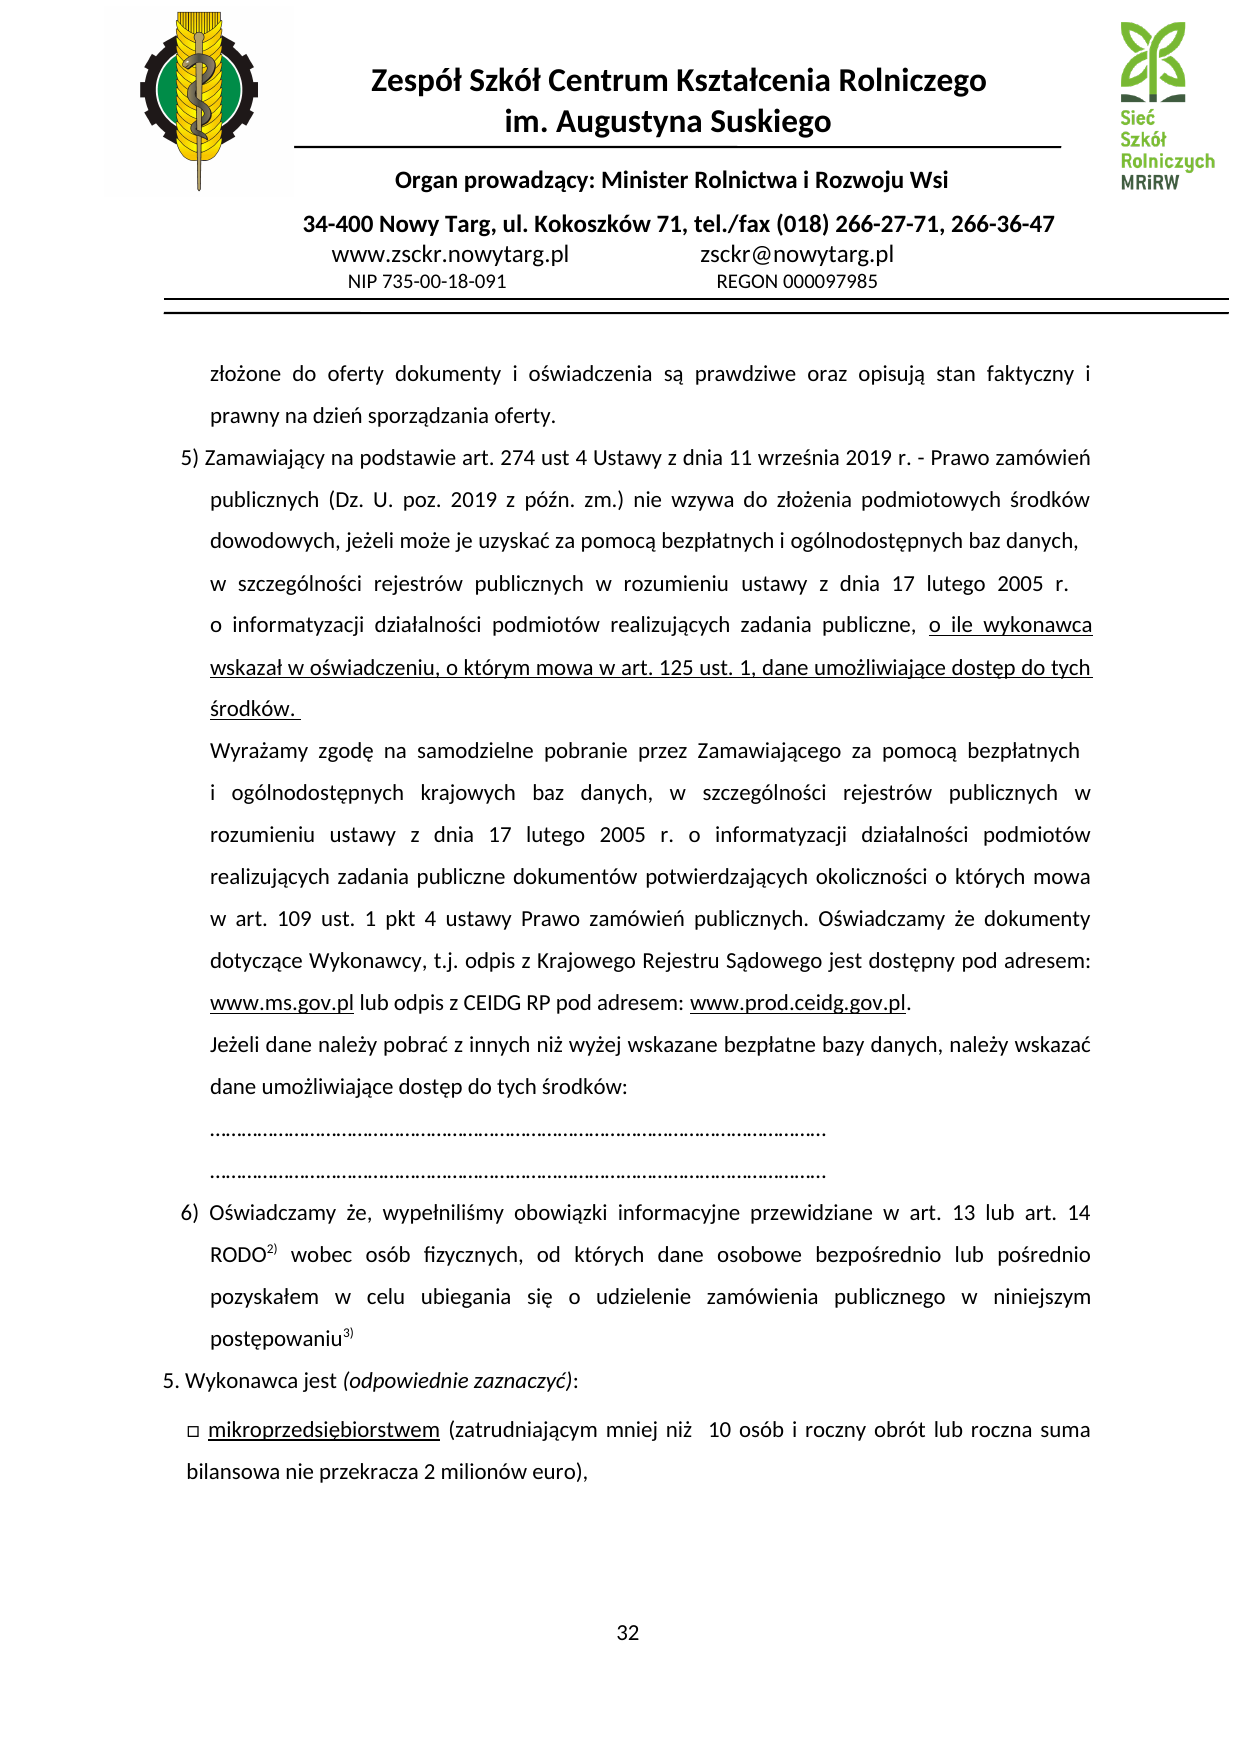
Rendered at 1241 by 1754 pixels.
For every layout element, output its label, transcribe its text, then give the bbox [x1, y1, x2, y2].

text Jeżeli dane należy pobrać z innych niż wyżej wskazane bezpłatne bazy danych, należy wskazać dane umożliwiające dostęp do tych środków: [210, 1030, 1093, 1100]
text ……………………………………………………………………………………………………… [210, 1114, 1093, 1142]
text 5) Zamawiający na podstawie art. 274 ust 4 Ustawy z dnia 11 września 2019 r. - Prawo zamówień publicznych (Dz. U. poz. 2019 z późn. zm.) nie wzywa do złożenia podmiotowych środków dowodowych, jeżeli może je uzyskać za pomocą bezpłatnych i ogólnodostępnych baz danych, w szczególności rejestrów publicznych w rozumieniu ustawy z dnia 17 lutego 2005 r. o informatyzacji działalności podmiotów realizujących zadania publiczne, o ile wykonawca wskazał w oświadczeniu, o którym mowa w art. 125 ust. 1, dane umożliwiające dostęp do tych środków. [180, 443, 1093, 723]
text 6) Oświadczamy że, wypełniliśmy obowiązki informacyjne przewidziane w art. 13 lub art. 14 RODO2) wobec osób fizycznych, od których dane osobowe bezpośrednio lub pośrednio pozyskałem w celu ubiegania się o udzielenie zamówienia publicznego w niniejszym postępowaniu3) [180, 1198, 1093, 1352]
text □ mikroprzedsiębiorstwem (zatrudniającym mniej niż 10 osób i roczny obrót lub roczna suma bilansowa nie przekracza 2 milionów euro), [186, 1415, 1093, 1485]
text 5. Wykonawca jest (odpowiednie zaznaczyć): [162, 1366, 1093, 1394]
picture [1105, 6, 1229, 204]
text Wyrażamy zgodę na samodzielne pobranie przez Zamawiającego za pomocą bezpłatnych i ogólnodostępnych krajowych baz danych, w szczególności rejestrów publicznych w rozumieniu ustawy z dnia 17 lutego 2005 r. o informatyzacji działalności podmiotów realizujących zadania publiczne dokumentów potwierdzających okoliczności o których mowa w art. 109 ust. 1 pkt 4 ustawy Prawo zamówień publicznych. Oświadczamy że dokumenty dotyczące Wykonawcy, t.j. odpis z Krajowego Rejestru Sądowego jest dostępny pod adresem: www.ms.gov.pl lub odpis z CEIDG RP pod adresem: www.prod.ceidg.gov.pl. [210, 737, 1093, 1016]
text ……………………………………………………………………………………………………… [210, 1156, 1093, 1184]
picture [103, 6, 295, 197]
